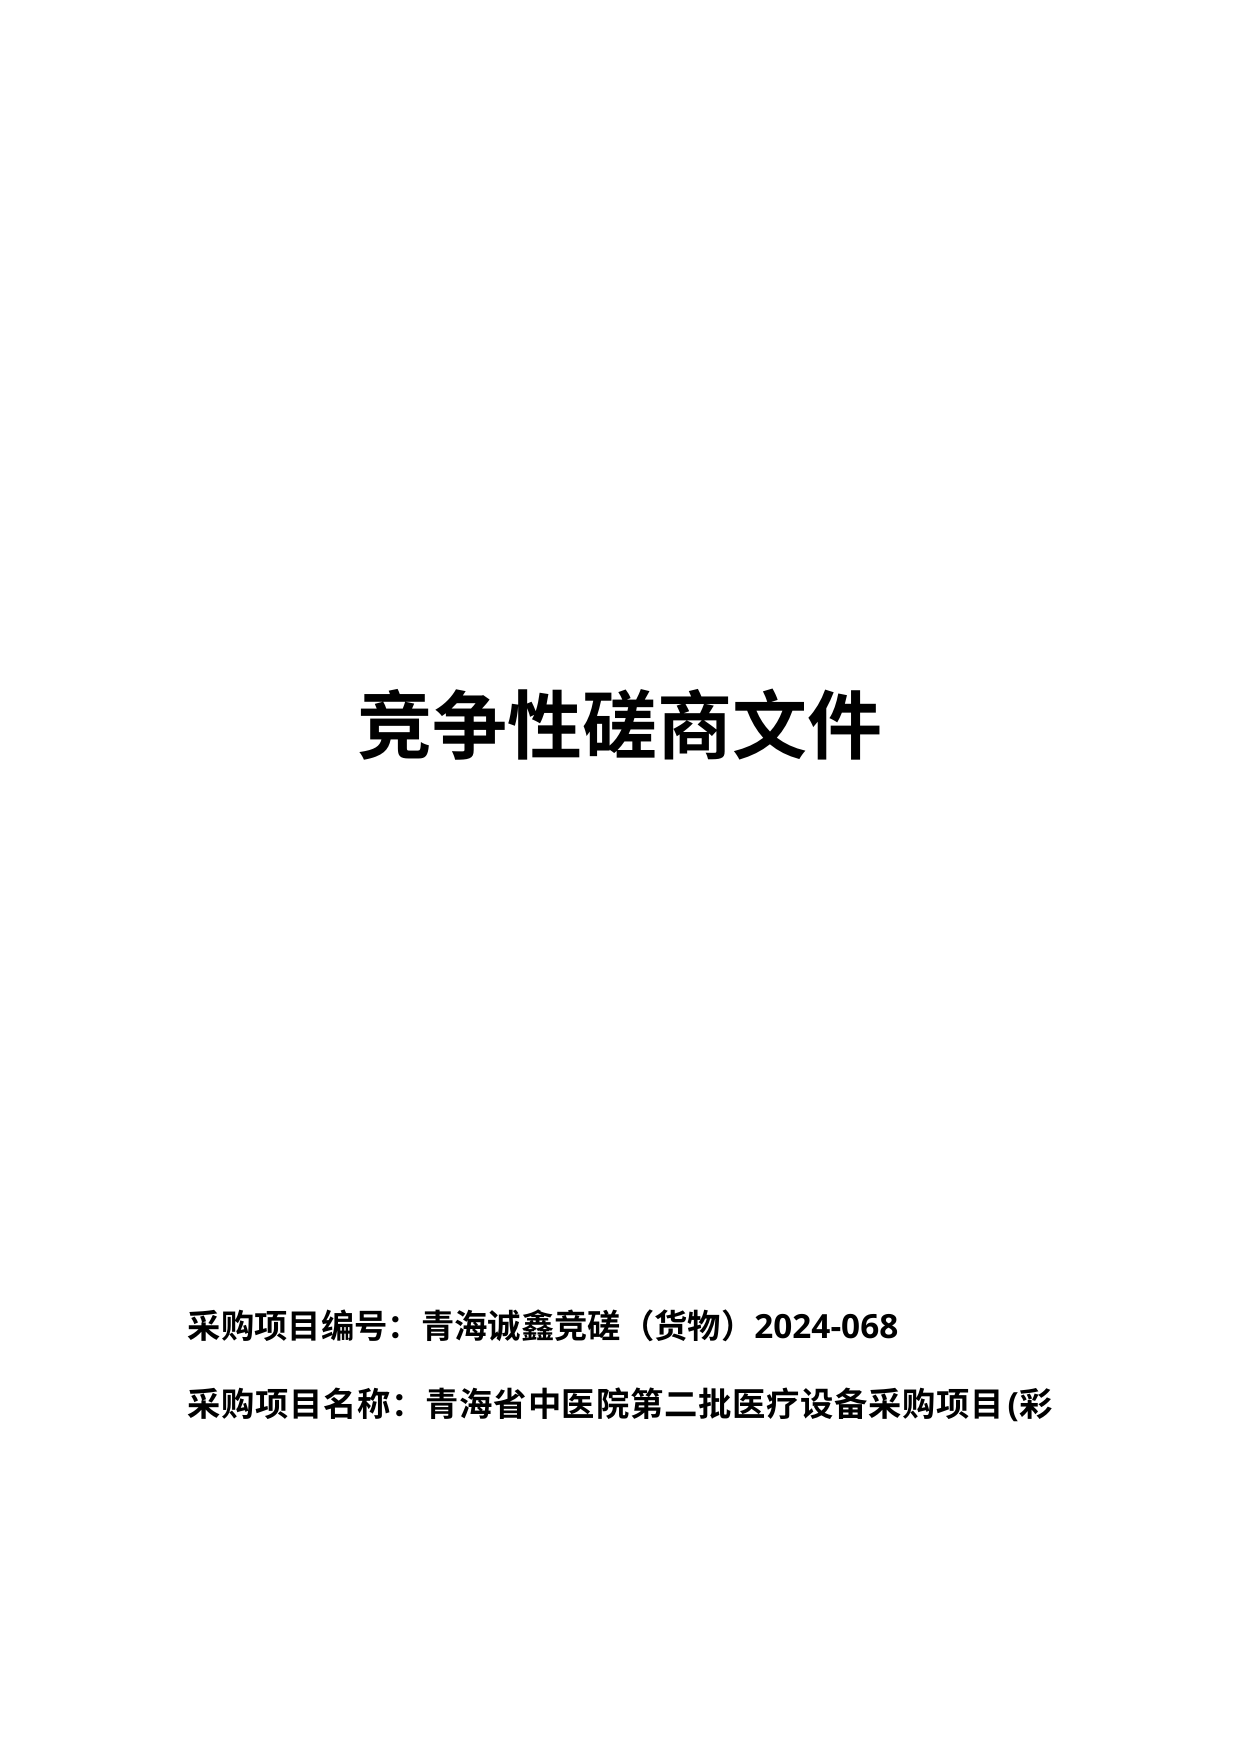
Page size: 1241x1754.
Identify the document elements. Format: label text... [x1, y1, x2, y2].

text 竞争性磋商文件 [187, 656, 1053, 786]
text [187, 1369, 1053, 1434]
text 采购项目编号：青海诚鑫竞磋（货物）2024-068 [187, 1292, 1053, 1357]
